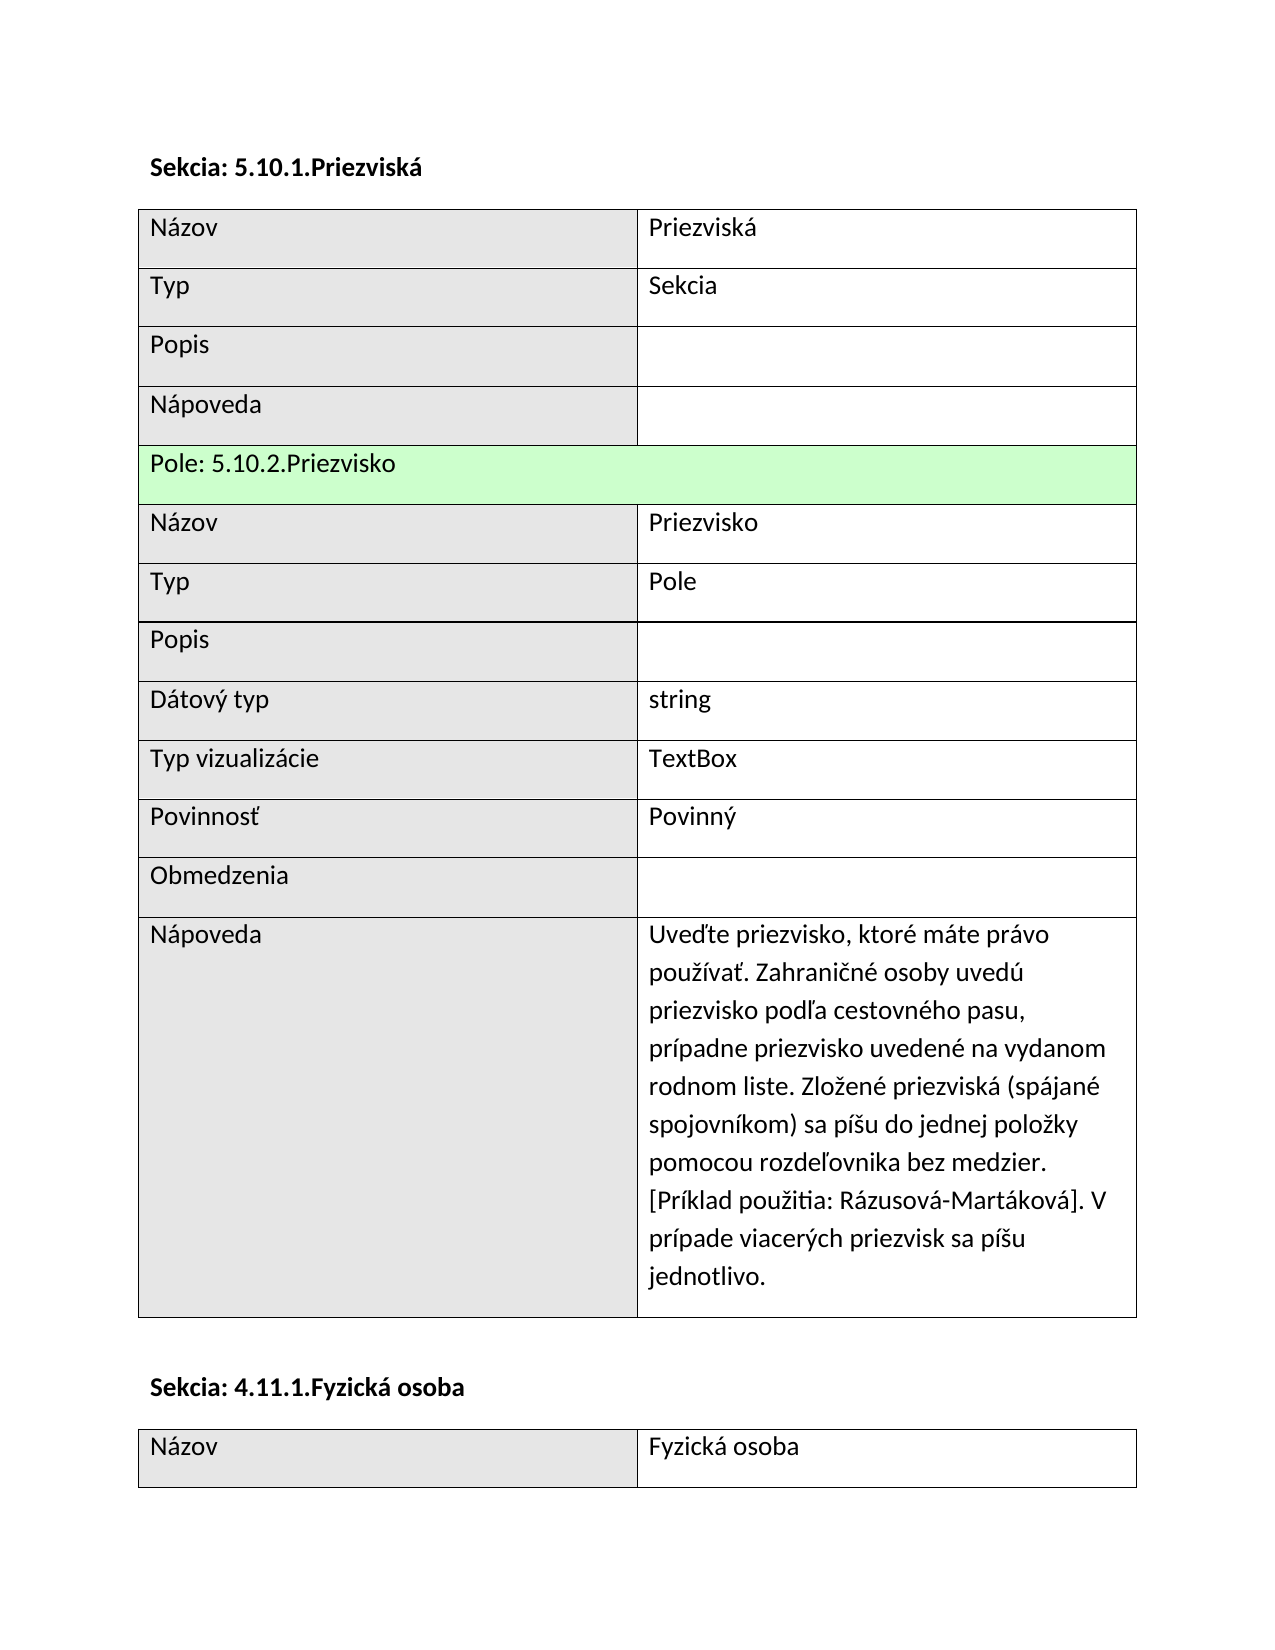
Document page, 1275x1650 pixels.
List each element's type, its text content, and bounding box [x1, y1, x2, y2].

table_header Priezviská [638, 210, 1136, 267]
table_cell Popis [139, 623, 637, 681]
table_cell Sekcia [638, 269, 1136, 326]
table_cell Priezvisko [638, 505, 1136, 563]
table_cell TextBox [638, 741, 1136, 798]
table_cell Názov [139, 505, 637, 563]
table_cell Typ [139, 564, 637, 621]
table_cell Nápoveda [139, 387, 637, 445]
table_cell string [638, 682, 1136, 740]
table_header Fyzická osoba [638, 1430, 1136, 1487]
table_cell Typ vizualizácie [139, 741, 637, 798]
text Sekcia: 4.11.1.Fyzická osoba [150, 1370, 1125, 1403]
table_cell [638, 858, 1136, 917]
table_cell Typ [139, 269, 637, 326]
table_cell Nápoveda [139, 918, 637, 1317]
text Sekcia: 5.10.1.Priezviská [150, 150, 1125, 183]
table_cell Povinnosť [139, 800, 637, 857]
table_cell Pole [638, 564, 1136, 621]
table_cell [638, 387, 1136, 445]
table_cell [638, 623, 1136, 681]
table_cell Uveďte priezvisko, ktoré máte právo používať. Zahraničné osoby uvedú priezvisko podľa cestovného pasu, prípadne priezvisko uvedené na vydanom rodnom liste. Zložené priezviská (spájané spojovníkom) sa píšu do jednej položky pomocou rozdeľovnika bez medzier. [Príklad použitia: Rázusová-Martáková]. V prípade viacerých priezvisk sa píšu jednotlivo. [638, 918, 1136, 1317]
table_header Názov [139, 1430, 637, 1487]
table_cell Obmedzenia [139, 858, 637, 917]
table_header Názov [139, 210, 637, 267]
table_cell Povinný [638, 800, 1136, 857]
table_cell [638, 327, 1136, 386]
table_cell Pole: 5.10.2.Priezvisko [139, 446, 1136, 504]
table_cell Dátový typ [139, 682, 637, 740]
table_cell Popis [139, 327, 637, 386]
